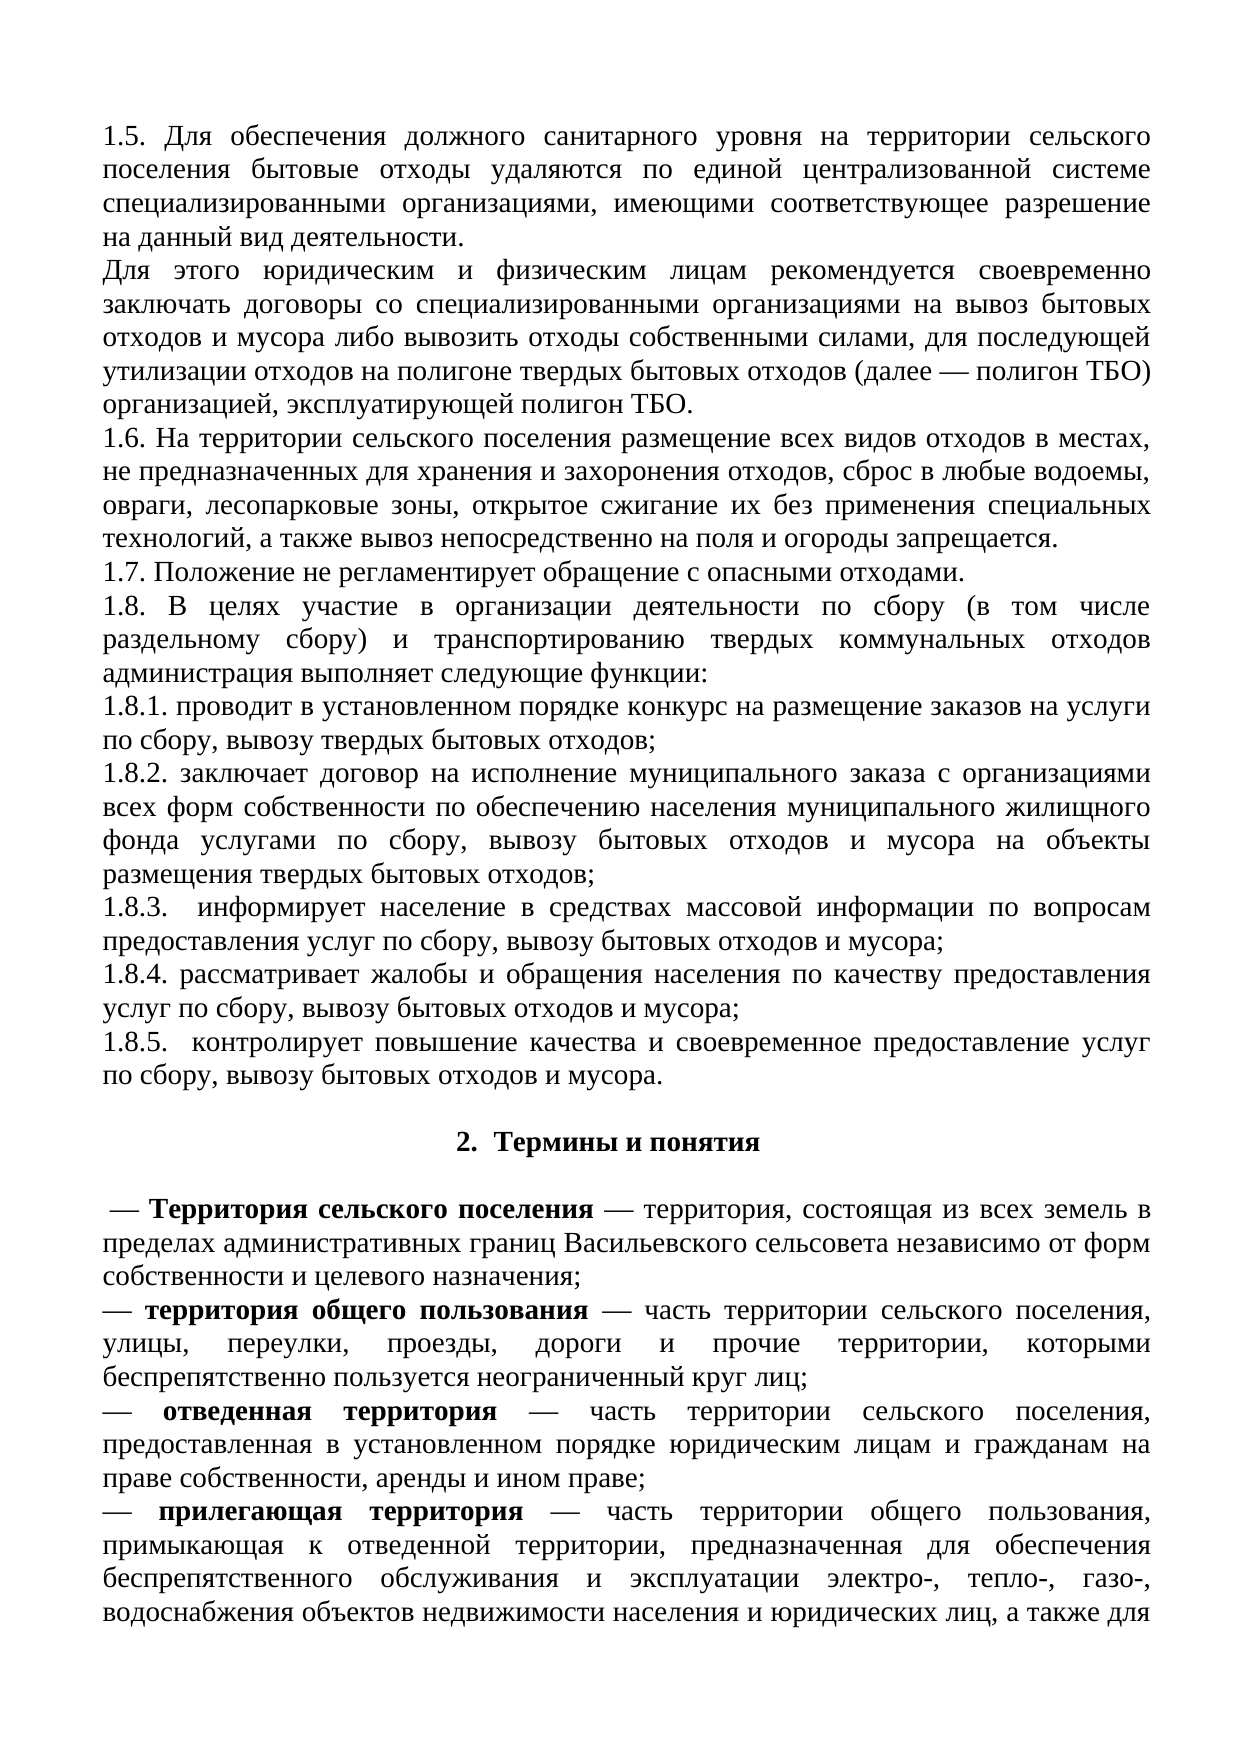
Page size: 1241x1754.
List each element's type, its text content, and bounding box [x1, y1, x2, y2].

text — отведенная территория — часть территории сельского поселения, предоставленная в установленном порядке юридическим лицам и гражданам на праве собственности, аренды и ином праве; [102, 1393, 1152, 1493]
list Термины и понятия [65, 1124, 1152, 1158]
text Для этого юридическим и физическим лицам рекомендуется своевременно заключать договоры со специализированными организациями на вывоз бытовых отходов и мусора либо вывозить отходы собственными силами, для последующей утилизации отходов на полигоне твердых бытовых отходов (далее — полигон ТБО) организацией, эксплуатирующей полигон ТБО. [102, 252, 1152, 420]
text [102, 1493, 1152, 1627]
text 1.5. Для обеспечения должного санитарного уровня на территории сельского поселения бытовые отходы удаляются по единой централизованной системе специализированными организациями, имеющими соответствующее разрешение на данный вид деятельности. [102, 118, 1152, 252]
text 1.8.5. контролирует повышение качества и своевременное предоставление услуг по сбору, вывозу бытовых отходов и мусора. [102, 1024, 1152, 1091]
text 1.8.3. информирует население в средствах массовой информации по вопросам предоставления услуг по сбору, вывозу бытовых отходов и мусора; [102, 889, 1152, 957]
text 1.8. В целях участие в организации деятельности по сбору (в том числе раздельному сбору) и транспортированию твердых коммунальных отходов администрация выполняет следующие функции: [102, 588, 1152, 688]
text 1.6. На территории сельского поселения размещение всех видов отходов в местах, не предназначенных для хранения и захоронения отходов, сброс в любые водоемы, овраги, лесопарковые зоны, открытое сжигание их без применения специальных технологий, а также вывоз непосредственно на поля и огороды запрещается. [102, 420, 1152, 554]
text 1.7. Положение не регламентирует обращение с опасными отходами. [102, 554, 1152, 588]
text 1.8.1. проводит в установленном порядке конкурс на размещение заказов на услуги по сбору, вывозу твердых бытовых отходов; [102, 688, 1152, 755]
text — Территория сельского поселения — территория, состоящая из всех земель в пределах административных границ Васильевского сельсовета независимо от форм собственности и целевого назначения; [102, 1191, 1152, 1292]
text — территория общего пользования — часть территории сельского поселения, улицы, переулки, проезды, дороги и прочие территории, которыми беспрепятственно пользуется неограниченный круг лиц; [102, 1292, 1152, 1393]
text 1.8.2. заключает договор на исполнение муниципального заказа с организациями всех форм собственности по обеспечению населения муниципального жилищного фонда услугами по сбору, вывозу бытовых отходов и мусора на объекты размещения твердых бытовых отходов; [102, 755, 1152, 889]
text 1.8.4. рассматривает жалобы и обращения населения по качеству предоставления услуг по сбору, вывозу бытовых отходов и мусора; [102, 957, 1152, 1024]
